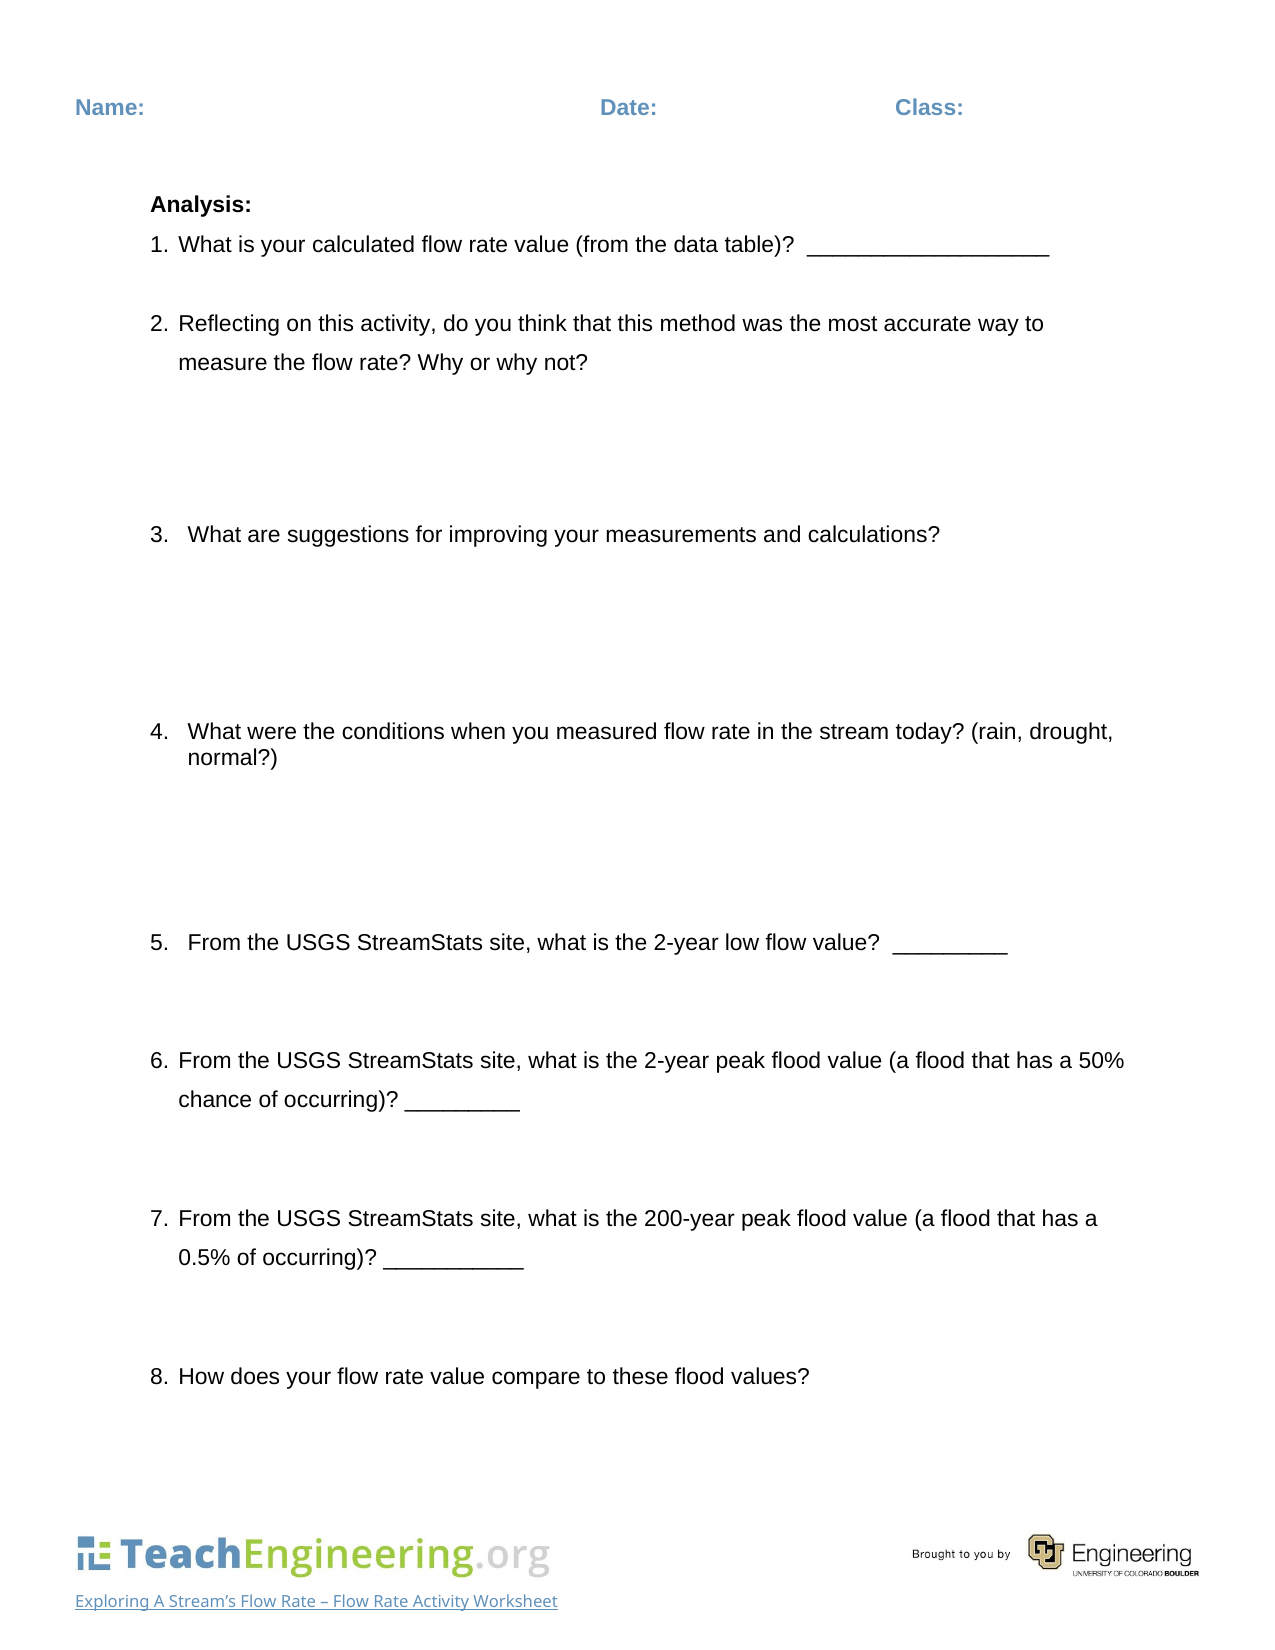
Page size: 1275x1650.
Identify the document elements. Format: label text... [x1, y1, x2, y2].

list What are suggestions for improving your measurements and calculations? [150, 521, 1125, 547]
list Reflecting on this activity, do you think that this method was the most accurate way to measure the flow rate? Why or why not? [150, 310, 1125, 376]
text Analysis: [150, 191, 1125, 218]
list From the USGS StreamStats site, what is the 200-year peak flood value (a flood that has a 0.5% of occurring)? ___________ [150, 1205, 1125, 1271]
list What is your calculated flow rate value (from the data table)? ___________________ [150, 231, 1125, 257]
list What were the conditions when you measured flow rate in the stream today? (rain, drought, normal?) [150, 718, 1125, 771]
list From the USGS StreamStats site, what is the 2-year peak flood value (a flood that has a 50% chance of occurring)? _________ [150, 1047, 1125, 1113]
list How does your flow rate value compare to these flood values? [150, 1363, 1125, 1389]
list From the USGS StreamStats site, what is the 2-year low flow value? _________ [150, 928, 1125, 955]
picture [75, 1530, 1200, 1581]
